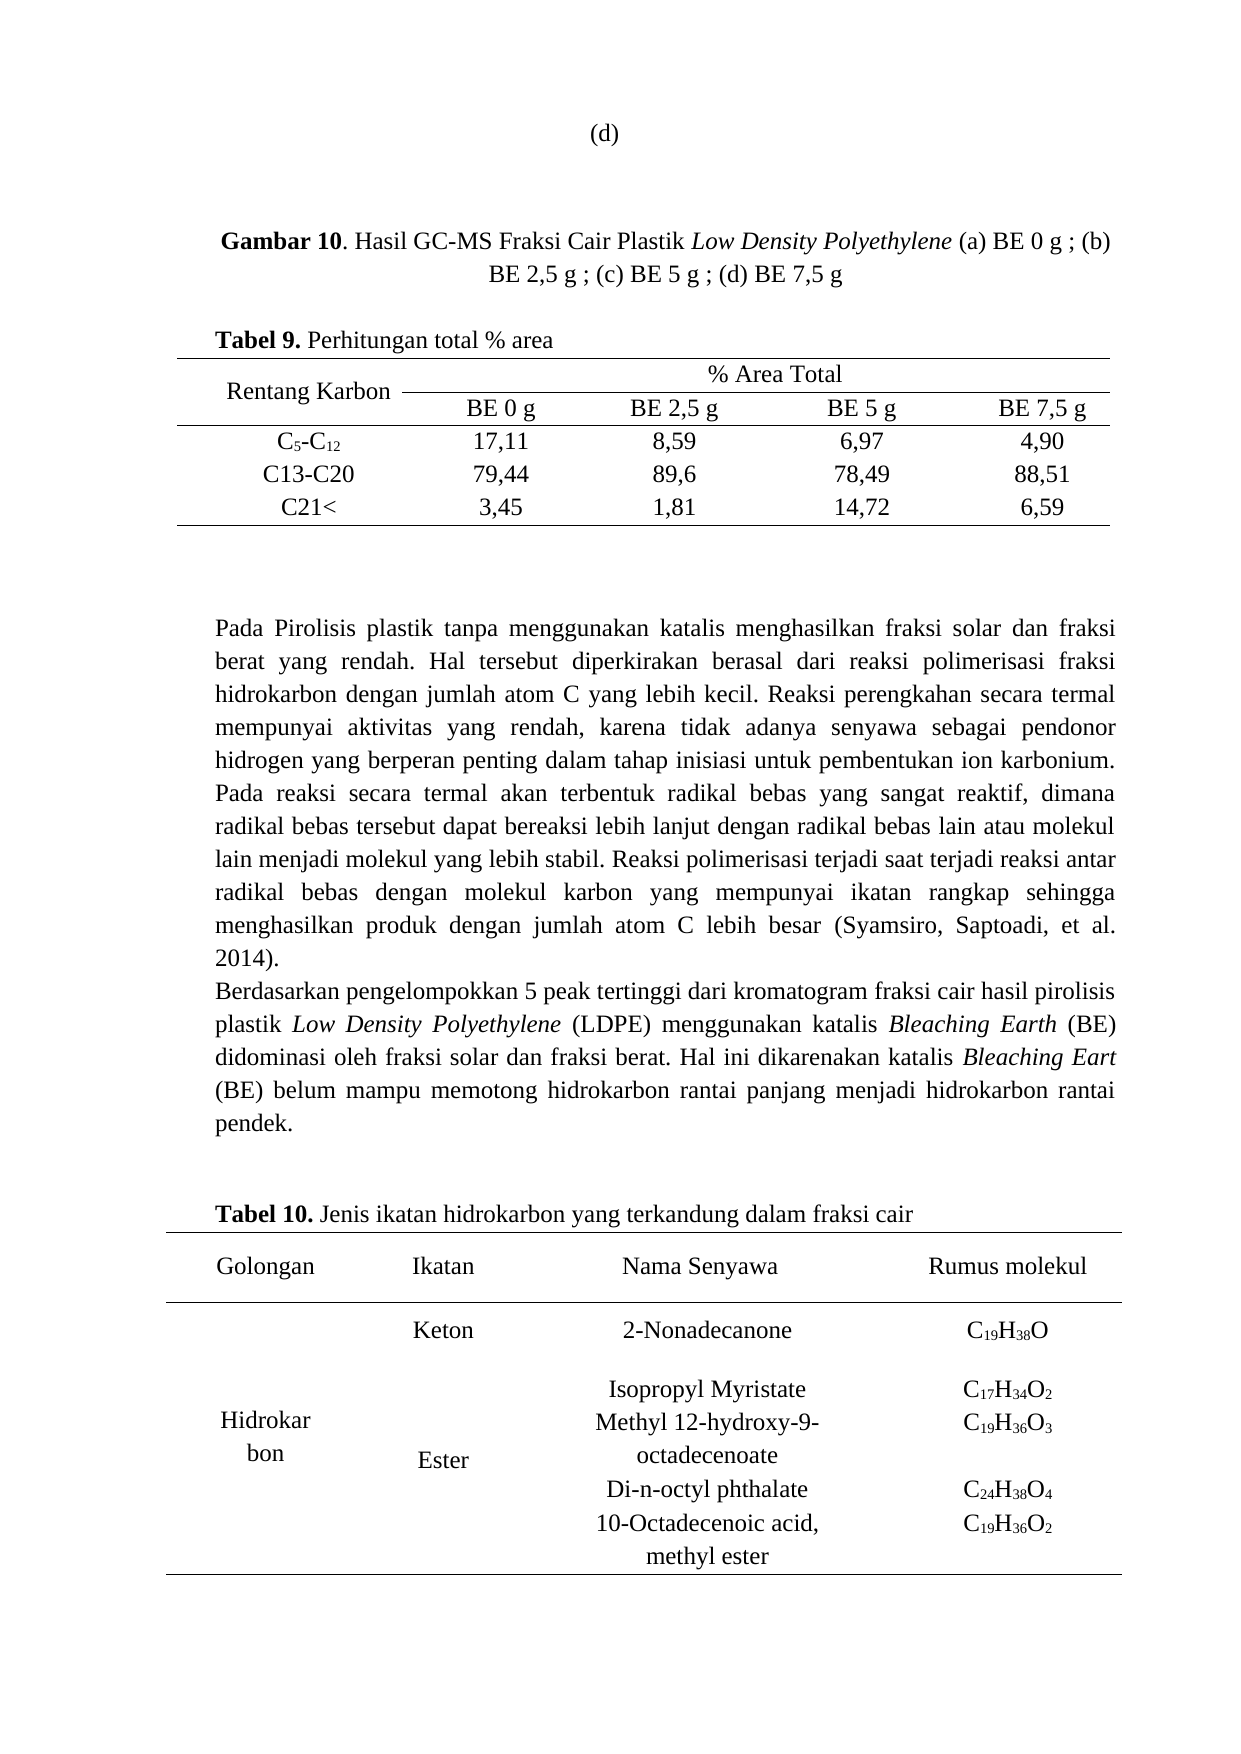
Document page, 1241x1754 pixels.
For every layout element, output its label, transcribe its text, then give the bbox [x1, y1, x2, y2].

table_cell Di-n-octyl phthalate [522, 1473, 855, 1507]
text Tabel 9. Perhitungan total % area [215, 325, 1116, 354]
table_cell 6,97 78,49 14,72 [749, 426, 937, 525]
table_cell C17H34O2 [855, 1348, 1122, 1406]
list Berdasarkan pengelompokkan 5 peak tertinggi dari kromatogram fraksi cair hasil pirolisis plastik Low Density Polyethylene (LDPE) menggunakan katalis Bleaching Earth (BE) didominasi oleh fraksi solar dan fraksi berat. Hal ini dikarenakan katalis Bleaching Eart (BE) belum mampu memotong hidrokarbon rantai panjang menjadi hidrokarbon rantai pendek. [215, 976, 1116, 1137]
table_cell Isopropyl Myristate [522, 1348, 855, 1406]
text Pada Pirolisis plastik tanpa menggunakan katalis menghasilkan fraksi solar dan fraksi berat yang rendah. Hal tersebut diperkirakan berasal dari reaksi polimerisasi fraksi hidrokarbon dengan jumlah atom C yang lebih kecil. Reaksi perengkahan secara termal mempunyai aktivitas yang rendah, karena tidak adanya senyawa sebagai pendonor hidrogen yang berperan penting dalam tahap inisiasi untuk pembentukan ion karbonium. Pada reaksi secara termal akan terbentuk radikal bebas yang sangat reaktif, dimana radikal bebas tersebut dapat bereaksi lebih lanjut dengan radikal bebas lain atau molekul lain menjadi molekul yang lebih stabil. Reaksi polimerisasi terjadi saat terjadi reaksi antar radikal bebas dengan molekul karbon yang mempunyai ikatan rangkap sehingga menghasilkan produk dengan jumlah atom C lebih besar (Syamsiro, Saptoadi, et al. 2014). [215, 613, 1116, 972]
table_header % Area Total [402, 359, 1110, 392]
table_cell 10-Octadecenoic acid, methyl ester [522, 1507, 855, 1573]
table_cell BE 5 g [749, 393, 937, 425]
table_cell Methyl 12-hydroxy-9-octadecenoate [522, 1406, 855, 1473]
table_cell BE 2,5 g [562, 393, 749, 425]
table_cell BE 7,5 g [937, 393, 1110, 425]
table_cell 4,90 88,51 6,59 [937, 426, 1110, 525]
text (d) [590, 118, 1240, 147]
table_cell Keton [327, 1303, 522, 1348]
table_header Golongan [166, 1233, 327, 1302]
table_header Rentang Karbon [177, 359, 402, 425]
table_cell C19H38O [855, 1303, 1122, 1348]
table_cell C24H38O4 [855, 1473, 1122, 1507]
text Gambar 10. Hasil GC-MS Fraksi Cair Plastik Low Density Polyethylene (a) BE 0 g ; (b) BE 2,5 g ; (c) BE 5 g ; (d) BE 7,5 g [215, 226, 1116, 288]
table_cell BE 0 g [402, 393, 562, 425]
table_cell Hidrokarbon [166, 1303, 327, 1573]
table_cell 17,11 79,44 3,45 [402, 426, 562, 525]
list Tabel 10. Jenis ikatan hidrokarbon yang terkandung dalam fraksi cair [215, 1199, 1116, 1228]
table_cell Ester [327, 1348, 522, 1573]
table_header Nama Senyawa [522, 1233, 855, 1302]
table_cell 8,59 89,6 1,81 [562, 426, 749, 525]
table_header Ikatan [327, 1233, 522, 1302]
table_cell C5-C12 C13-C20 C21< [177, 426, 402, 525]
table_cell 2-Nonadecanone [522, 1303, 855, 1348]
table_cell C19H36O3 [855, 1406, 1122, 1473]
table_header Rumus molekul [855, 1233, 1122, 1302]
table_cell C19H36O2 [855, 1507, 1122, 1573]
